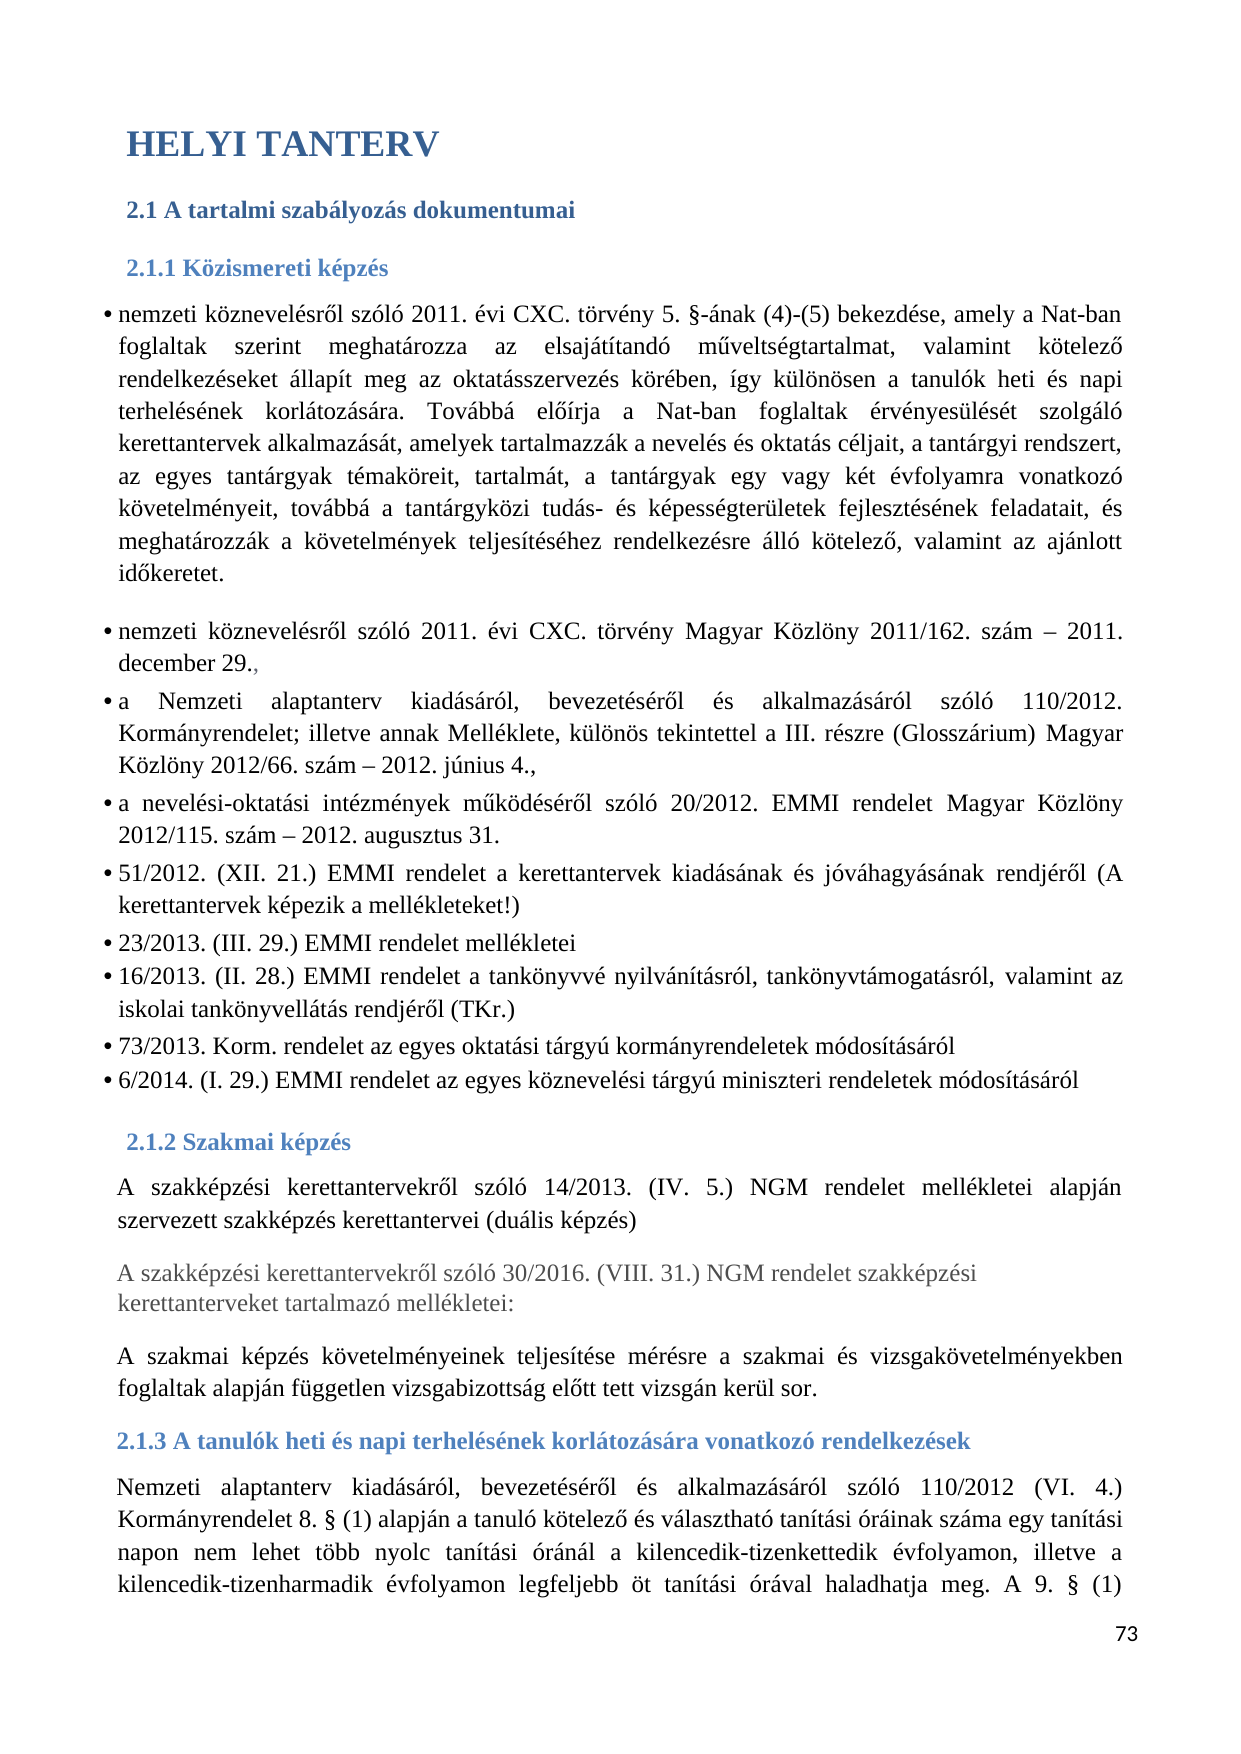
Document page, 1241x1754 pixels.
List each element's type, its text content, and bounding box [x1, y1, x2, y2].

text A szakmai képzés követelményeinek teljesítése mérésre a szakmai és vizsgakövetelményekben foglaltak alapján független vizsgabizottság előtt tett vizsgán kerül sor. [116, 1341, 1123, 1402]
subtitle 2.1 A tartalmi szabályozás dokumentumai [126, 195, 1123, 224]
list 73/2013. Korm. rendelet az egyes oktatási tárgyú kormányrendeletek módosításáról [103, 1031, 1123, 1060]
subtitle 2.1.3 A tanulók heti és napi terhelésének korlátozására vonatkozó rendelkezések [116, 1426, 1123, 1455]
list 6/2014. (I. 29.) EMMI rendelet az egyes köznevelési tárgyú miniszteri rendeletek módosításáról [103, 1064, 1123, 1093]
list nemzeti köznevelésről szóló 2011. évi CXC. törvény 5. §-ának (4)-(5) bekezdése, amely a Nat-ban foglaltak szerint meghatározza az elsajátítandó műveltségtartalmat, valamint kötelező rendelkezéseket állapít meg az oktatásszervezés körében, így különösen a tanulók heti és napi terhelésének korlátozására. Továbbá előírja a Nat-ban foglaltak érvényesülését szolgáló kerettantervek alkalmazását, amelyek tartalmazzák a nevelés és oktatás céljait, a tantárgyi rendszert, az egyes tantárgyak témaköreit, tartalmát, a tantárgyak egy vagy két évfolyamra vonatkozó követelményeit, továbbá a tantárgyközi tudás- és képességterületek fejlesztésének feladatait, és meghatározzák a követelmények teljesítéséhez rendelkezésre álló kötelező, valamint az ajánlott időkeretet. [103, 299, 1123, 587]
list 23/2013. (III. 29.) EMMI rendelet mellékletei [103, 928, 1123, 957]
subtitle HELYI TANTERV [126, 121, 1123, 164]
list 16/2013. (II. 28.) EMMI rendelet a tankönyvvé nyilvánításról, tankönyvtámogatásról, valamint az iskolai tankönyvellátás rendjéről (TKr.) [103, 961, 1123, 1022]
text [116, 1472, 1123, 1598]
subtitle 2.1.2 Szakmai képzés [126, 1127, 888, 1156]
text A szakképzési kerettantervekről szóló 30/2016. (VIII. 31.) NGM rendelet szakképzési kerettanterveket tartalmazó mellékletei: [116, 1258, 1123, 1317]
list 51/2012. (XII. 21.) EMMI rendelet a kerettantervek kiadásának és jóváhagyásának rendjéről (A kerettantervek képezik a mellékleteket!) [103, 858, 1123, 919]
list nemzeti köznevelésről szóló 2011. évi CXC. törvény Magyar Közlöny 2011/162. szám – 2011. december 29., [103, 616, 1123, 677]
text A szakképzési kerettantervekről szóló 14/2013. (IV. 5.) NGM rendelet mellékletei alapján szervezett szakképzés kerettantervei (duális képzés) [116, 1172, 1123, 1233]
subtitle 2.1.1 Közismereti képzés [126, 253, 888, 282]
list a nevelési-oktatási intézmények működéséről szóló 20/2012. EMMI rendelet Magyar Közlöny 2012/115. szám – 2012. augusztus 31. [103, 788, 1123, 849]
list a Nemzeti alaptanterv kiadásáról, bevezetéséről és alkalmazásáról szóló 110/2012. Kormányrendelet; illetve annak Melléklete, különös tekintettel a III. részre (Glosszárium) Magyar Közlöny 2012/66. szám – 2012. június 4., [103, 686, 1123, 779]
